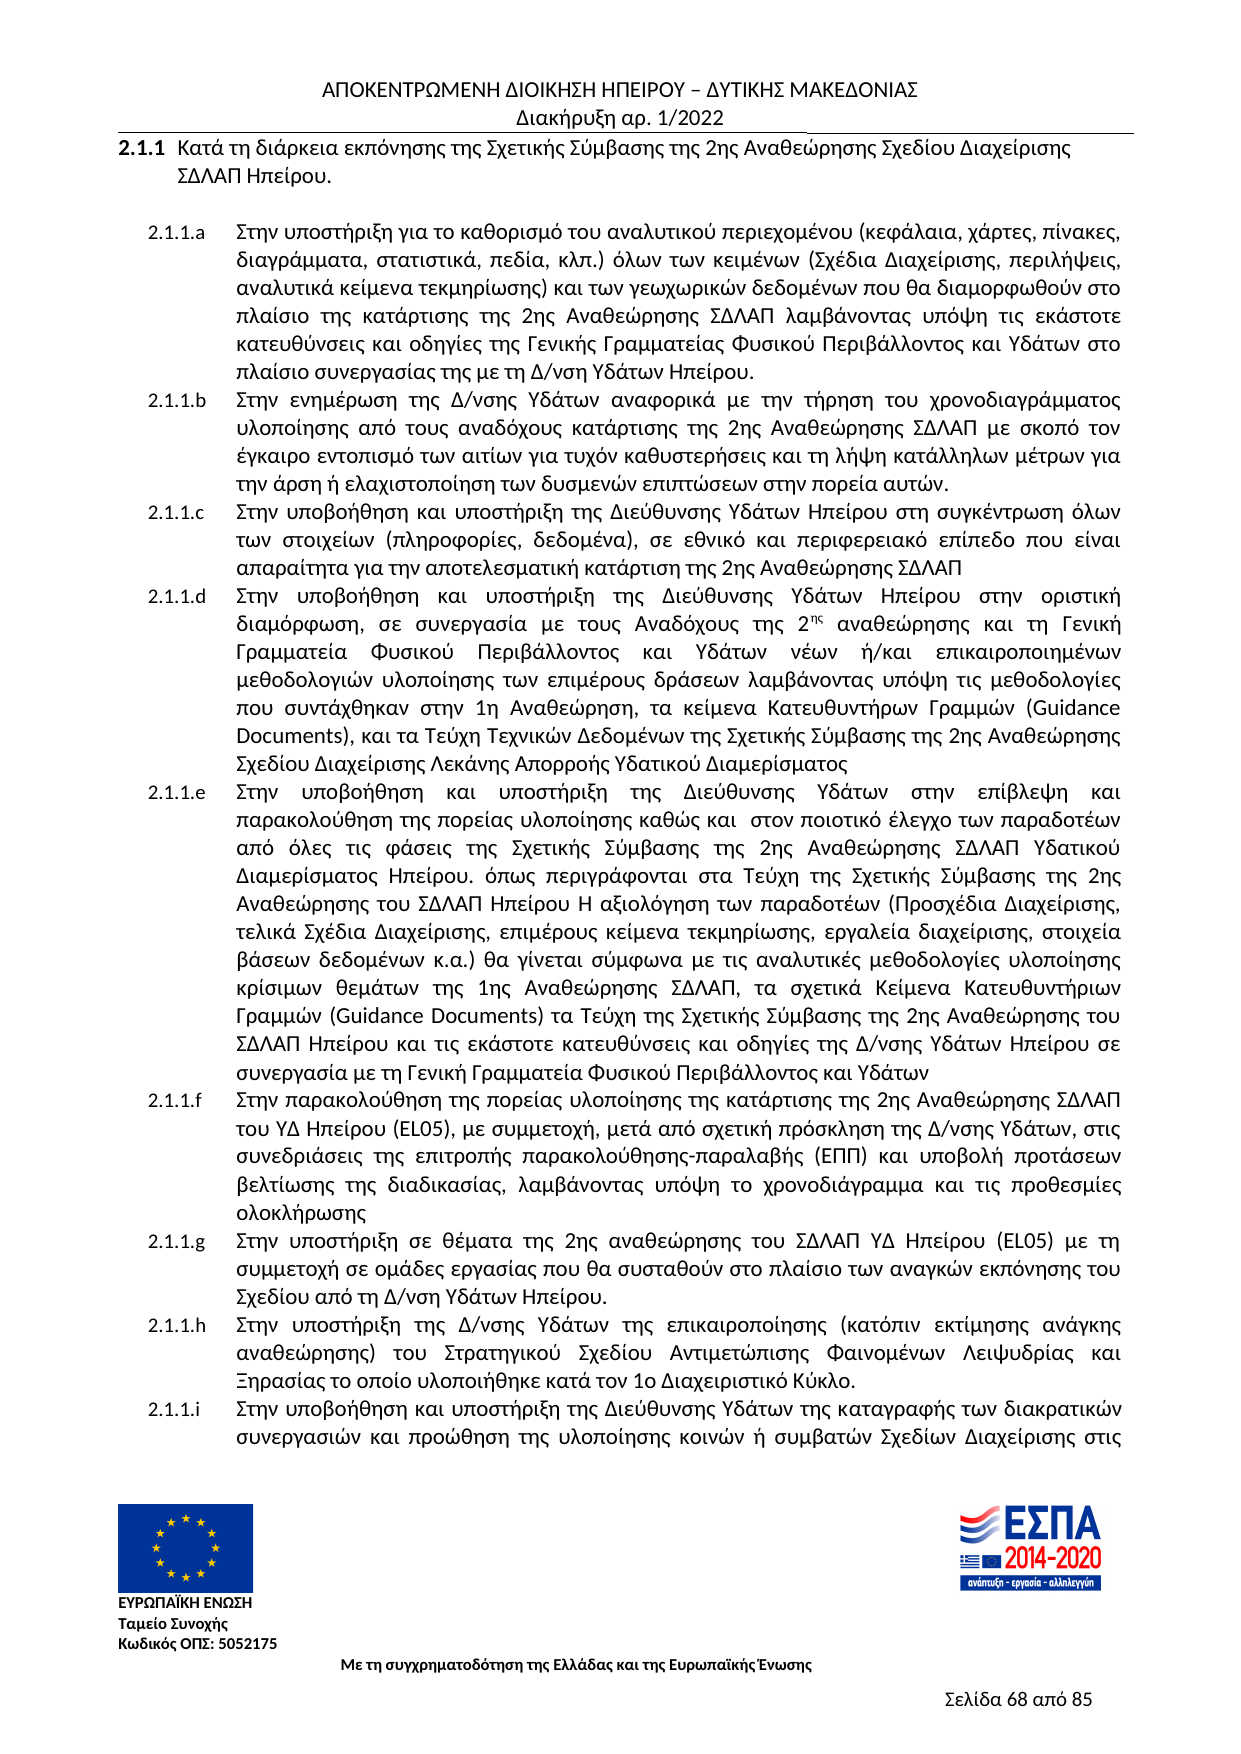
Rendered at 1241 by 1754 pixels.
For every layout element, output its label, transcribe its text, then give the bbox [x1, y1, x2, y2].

list Κατά τη διάρκεια εκπόνησης της Σχετικής Σύμβασης της 2ης Αναθεώρησης Σχεδίου Διαχείρισης ΣΔΛΑΠ Ηπείρου. [118, 133, 1122, 189]
list Στην υποβοήθηση και υποστήριξη της Διεύθυνσης Υδάτων Ηπείρου στην οριστική διαμόρφωση, σε συνεργασία με τους Αναδόχους της 2ης αναθεώρησης και τη Γενική Γραμματεία Φυσικού Περιβάλλοντος και Υδάτων νέων ή/και επικαιροποιημένων μεθοδολογιών υλοποίησης των επιμέρους δράσεων λαμβάνοντας υπόψη τις μεθοδολογίες που συντάχθηκαν στην 1η Αναθεώρηση, τα κείμενα Κατευθυντήρων Γραμμών (Guidance Documents), και τα Τεύχη Τεχνικών Δεδομένων της Σχετικής Σύμβασης της 2ης Αναθεώρησης Σχεδίου Διαχείρισης Λεκάνης Απορροής Υδατικού Διαμερίσματος [148, 581, 1122, 777]
list Στην υποστήριξη της Δ/νσης Υδάτων της επικαιροποίησης (κατόπιν εκτίμησης ανάγκης αναθεώρησης) του Στρατηγικού Σχεδίου Αντιμετώπισης Φαινομένων Λειψυδρίας και Ξηρασίας το οποίο υλοποιήθηκε κατά τον 1ο Διαχειριστικό Κύκλο. [148, 1310, 1122, 1394]
list Στην υποβοήθηση και υποστήριξη της Διεύθυνσης Υδάτων στην επίβλεψη και παρακολούθηση της πορείας υλοποίησης καθώς και στον ποιοτικό έλεγχο των παραδοτέων από όλες τις φάσεις της Σχετικής Σύμβασης της 2ης Αναθεώρησης ΣΔΛΑΠ Υδατικού Διαμερίσματος Ηπείρου. όπως περιγράφονται στα Τεύχη της Σχετικής Σύμβασης της 2ης Αναθεώρησης του ΣΔΛΑΠ Ηπείρου Η αξιολόγηση των παραδοτέων (Προσχέδια Διαχείρισης, τελικά Σχέδια Διαχείρισης, επιμέρους κείμενα τεκμηρίωσης, εργαλεία διαχείρισης, στοιχεία βάσεων δεδομένων κ.α.) θα γίνεται σύμφωνα με τις αναλυτικές μεθοδολογίες υλοποίησης κρίσιμων θεμάτων της 1ης Αναθεώρησης ΣΔΛΑΠ, τα σχετικά Κείμενα Κατευθυντήριων Γραμμών (Guidance Documents) τα Τεύχη της Σχετικής Σύμβασης της 2ης Αναθεώρησης του ΣΔΛΑΠ Ηπείρου και τις εκάστοτε κατευθύνσεις και οδηγίες της Δ/νσης Υδάτων Ηπείρου σε συνεργασία με τη Γενική Γραμματεία Φυσικού Περιβάλλοντος και Υδάτων [148, 777, 1122, 1086]
list Στην ενημέρωση της Δ/νσης Υδάτων αναφορικά με την τήρηση του χρονοδιαγράμματος υλοποίησης από τους αναδόχους κατάρτισης της 2ης Αναθεώρησης ΣΔΛΑΠ με σκοπό τον έγκαιρο εντοπισμό των αιτίων για τυχόν καθυστερήσεις και τη λήψη κατάλληλων μέτρων για την άρση ή ελαχιστοποίηση των δυσμενών επιπτώσεων στην πορεία αυτών. [148, 385, 1122, 497]
list Στην υποστήριξη σε θέματα της 2ης αναθεώρησης του ΣΔΛΑΠ ΥΔ Ηπείρου (EL05) με τη συμμετοχή σε ομάδες εργασίας που θα συσταθούν στο πλαίσιο των αναγκών εκπόνησης του Σχεδίου από τη Δ/νση Υδάτων Ηπείρου. [148, 1226, 1122, 1310]
picture [956, 1504, 1105, 1593]
picture [118, 1504, 254, 1593]
list Στην υποστήριξη για το καθορισμό του αναλυτικού περιεχομένου (κεφάλαια, χάρτες, πίνακες, διαγράμματα, στατιστικά, πεδία, κλπ.) όλων των κειμένων (Σχέδια Διαχείρισης, περιλήψεις, αναλυτικά κείμενα τεκμηρίωσης) και των γεωχωρικών δεδομένων που θα διαμορφωθούν στο πλαίσιο της κατάρτισης της 2ης Αναθεώρησης ΣΔΛΑΠ λαμβάνοντας υπόψη τις εκάστοτε κατευθύνσεις και οδηγίες της Γενικής Γραμματείας Φυσικού Περιβάλλοντος και Υδάτων στο πλαίσιο συνεργασίας της με τη Δ/νση Υδάτων Ηπείρου. [148, 217, 1122, 385]
list Στην παρακολούθηση της πορείας υλοποίησης της κατάρτισης της 2ης Αναθεώρησης ΣΔΛΑΠ του ΥΔ Ηπείρου (EL05), με συμμετοχή, μετά από σχετική πρόσκληση της Δ/νσης Υδάτων, στις συνεδριάσεις της επιτροπής παρακολούθησης-παραλαβής (ΕΠΠ) και υποβολή προτάσεων βελτίωσης της διαδικασίας, λαμβάνοντας υπόψη το χρονοδιάγραμμα και τις προθεσμίες ολοκλήρωσης [148, 1086, 1122, 1226]
list Στην υποβοήθηση και υποστήριξη της Διεύθυνσης Υδάτων Ηπείρου στη συγκέντρωση όλων των στοιχείων (πληροφορίες, δεδομένα), σε εθνικό και περιφερειακό επίπεδο που είναι απαραίτητα για την αποτελεσματική κατάρτιση της 2ης Αναθεώρησης ΣΔΛΑΠ [148, 497, 1122, 581]
